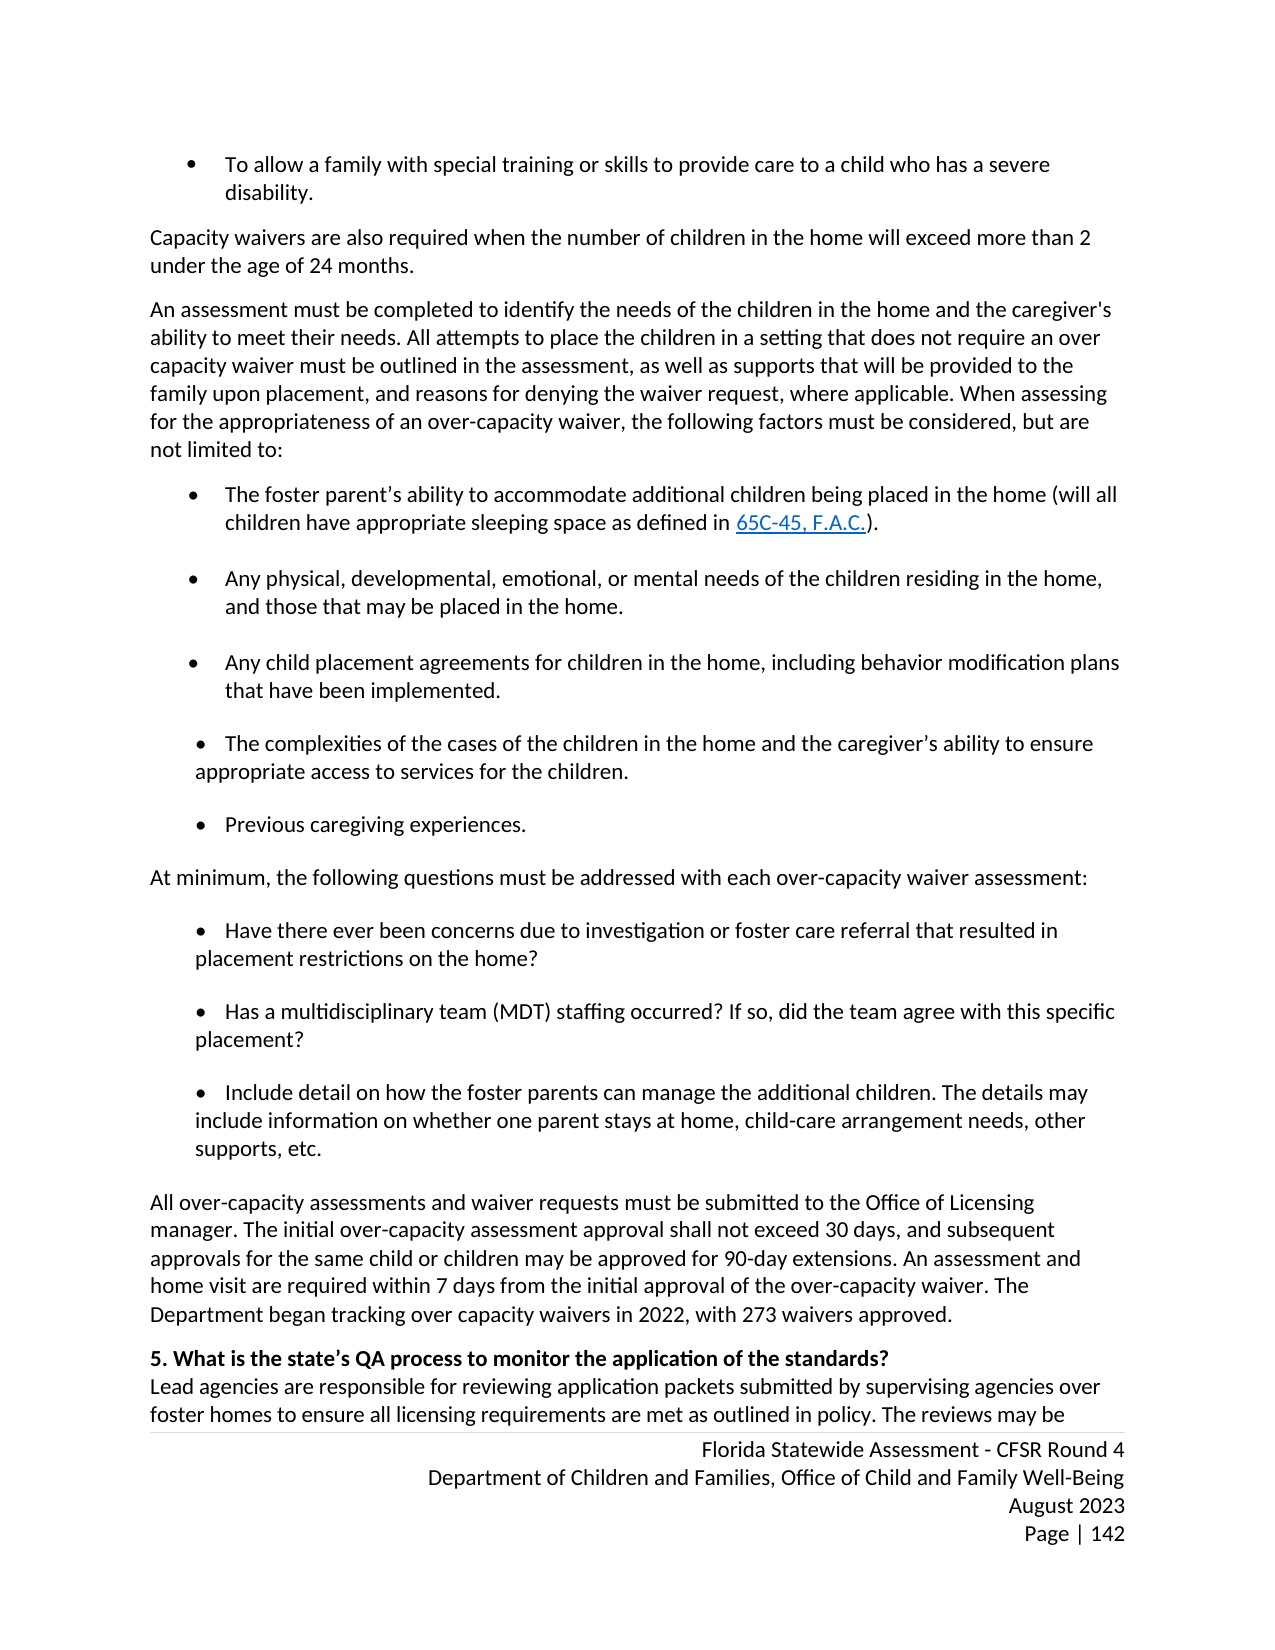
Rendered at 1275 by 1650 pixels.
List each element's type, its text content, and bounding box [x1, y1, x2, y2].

text An assessment must be completed to identify the needs of the children in the home and the caregiver's ability to meet their needs. All attempts to place the children in a setting that does not require an over capacity waiver must be outlined in the assessment, as well as supports that will be provided to the family upon placement, and reasons for denying the waiver request, where applicable. When assessing for the appropriateness of an over-capacity waiver, the following factors must be considered, but are not limited to: [150, 295, 1125, 463]
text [150, 1372, 1125, 1428]
list To allow a family with special training or skills to provide care to a child who has a severe disability. [187, 150, 1125, 206]
text • Previous caregiving experiences. [195, 810, 1125, 838]
list Any physical, developmental, emotional, or mental needs of the children residing in the home, and those that may be placed in the home. [187, 564, 1125, 620]
text 5. What is the state’s QA process to monitor the application of the standards? [150, 1344, 1125, 1372]
text • Include detail on how the foster parents can manage the additional children. The details may include information on whether one parent stays at home, child-care arrangement needs, other supports, etc. [195, 1078, 1125, 1163]
text • Have there ever been concerns due to investigation or foster care referral that resulted in placement restrictions on the home? [195, 916, 1125, 972]
text • The complexities of the cases of the children in the home and the caregiver’s ability to ensure appropriate access to services for the children. [195, 729, 1125, 785]
text All over-capacity assessments and waiver requests must be submitted to the Office of Licensing manager. The initial over-capacity assessment approval shall not exceed 30 days, and subsequent approvals for the same child or children may be approved for 90-day extensions. An assessment and home visit are required within 7 days from the initial approval of the over-capacity waiver. The Department began tracking over capacity waivers in 2022, with 273 waivers approved. [150, 1188, 1125, 1328]
text • Has a multidisciplinary team (MDT) staffing occurred? If so, did the team agree with this specific placement? [195, 997, 1125, 1053]
list The foster parent’s ability to accommodate additional children being placed in the home (will all children have appropriate sleeping space as defined in 65C-45, F.A.C.). [187, 480, 1125, 536]
text Capacity waivers are also required when the number of children in the home will exceed more than 2 under the age of 24 months. [150, 223, 1125, 279]
list Any child placement agreements for children in the home, including behavior modification plans that have been implemented. [187, 648, 1125, 704]
text At minimum, the following questions must be addressed with each over-capacity waiver assessment: [150, 863, 1125, 891]
